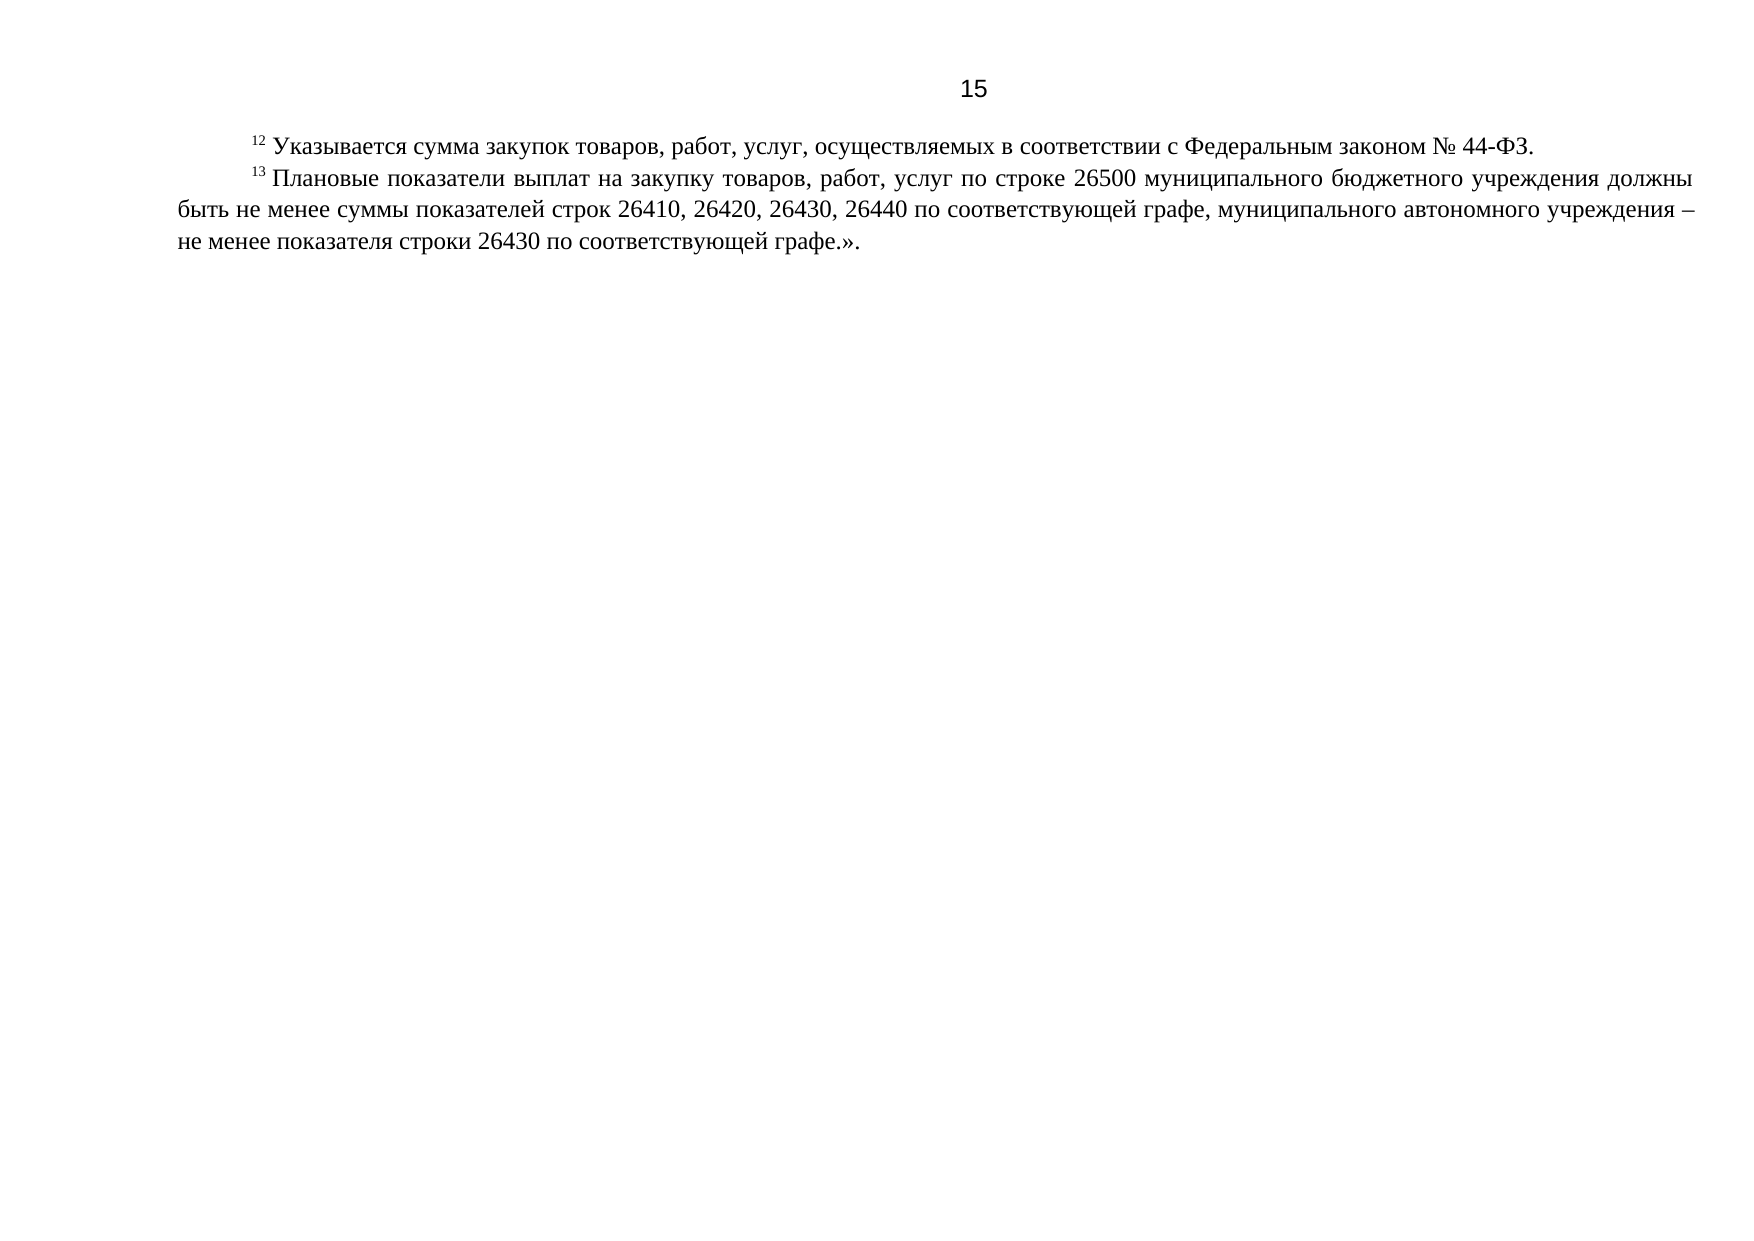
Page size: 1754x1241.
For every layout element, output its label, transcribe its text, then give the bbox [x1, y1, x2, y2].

text 13 Плановые показатели выплат на закупку товаров, работ, услуг по строке 26500 муниципального бюджетного учреждения должны быть не менее суммы показателей строк 26410, 26420, 26430, 26440 по соответствующей графе, муниципального автономного учреждения – не менее показателя строки 26430 по соответствующей графе.». [177, 163, 1695, 255]
text 12 Указывается сумма закупок товаров, работ, услуг, осуществляемых в соответствии с Федеральным законом № 44-ФЗ. [177, 131, 1695, 160]
